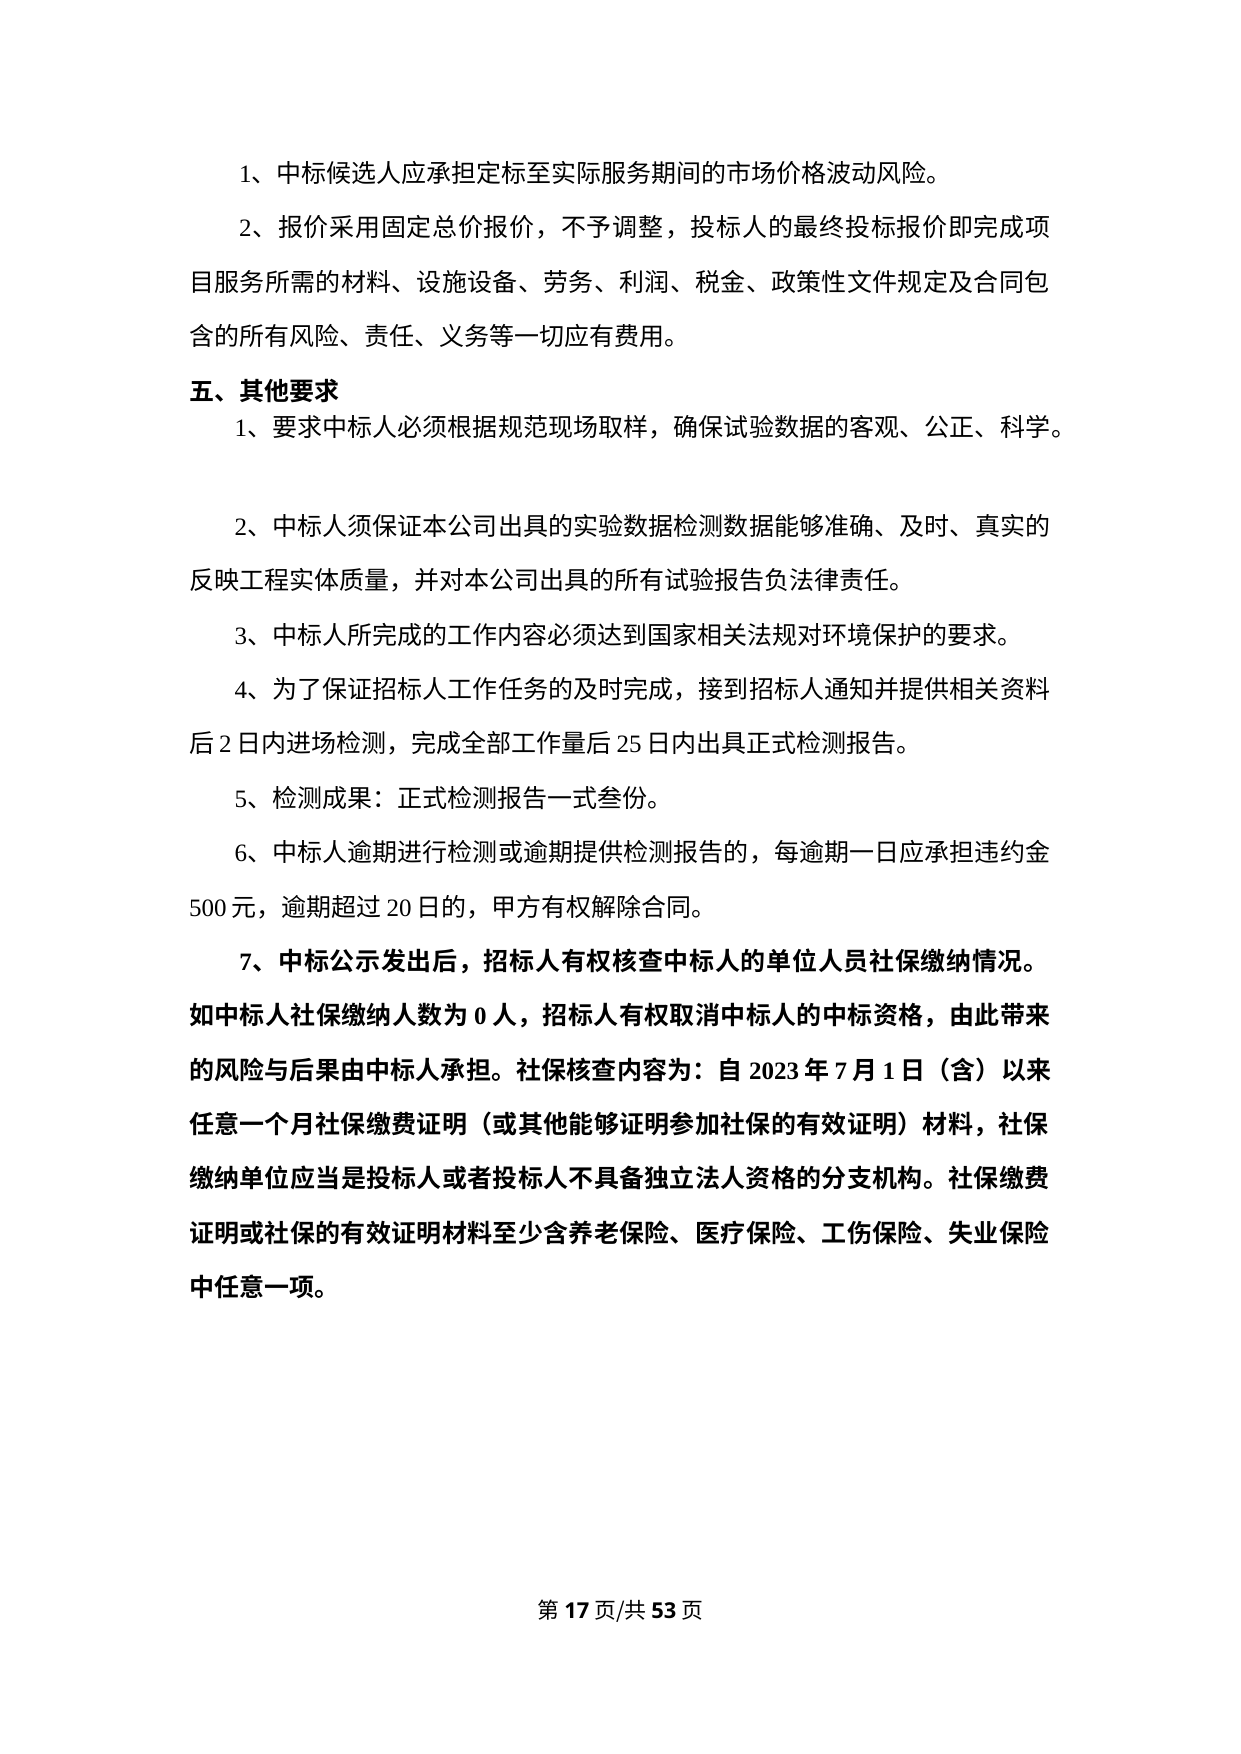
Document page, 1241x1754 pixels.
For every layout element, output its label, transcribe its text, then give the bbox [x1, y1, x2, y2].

text 1、中标候选人应承担定标至实际服务期间的市场价格波动风险。 [189, 153, 1051, 190]
text 4、为了保证招标人工作任务的及时完成，接到招标人通知并提供相关资料后2日内进场检测，完成全部工作量后25日内出具正式检测报告。 [189, 669, 1051, 760]
text 五、其他要求 [189, 371, 1051, 407]
text 6、中标人逾期进行检测或逾期提供检测报告的，每逾期一日应承担违约金 500元，逾期超过20日的，甲方有权解除合同。 [189, 833, 1051, 923]
text 7、中标公示发出后，招标人有权核查中标人的单位人员社保缴纳情况。如中标人社保缴纳人数为0人，招标人有权取消中标人的中标资格，由此带来的风险与后果由中标人承担。社保核查内容为：自2023年7月1日（含）以来任意一个月社保缴费证明（或其他能够证明参加社保的有效证明）材料，社保缴纳单位应当是投标人或者投标人不具备独立法人资格的分支机构。社保缴费证明或社保的有效证明材料至少含养老保险、医疗保险、工伤保险、失业保险中任意一项。 [189, 941, 1051, 1304]
text 2、中标人须保证本公司出具的实验数据检测数据能够准确、及时、真实的反映工程实体质量，并对本公司出具的所有试验报告负法律责任。 [189, 506, 1051, 597]
text 5、检测成果：正式检测报告一式叁份。 [189, 778, 1051, 814]
text 2、报价采用固定总价报价，不予调整，投标人的最终投标报价即完成项目服务所需的材料、设施设备、劳务、利润、税金、政策性文件规定及合同包含的所有风险、责任、义务等一切应有费用。 [189, 208, 1051, 353]
text 3、中标人所完成的工作内容必须达到国家相关法规对环境保护的要求。 [189, 615, 1051, 651]
text 1、要求中标人必须根据规范现场取样，确保试验数据的客观、公正、科学。 [189, 407, 1051, 491]
